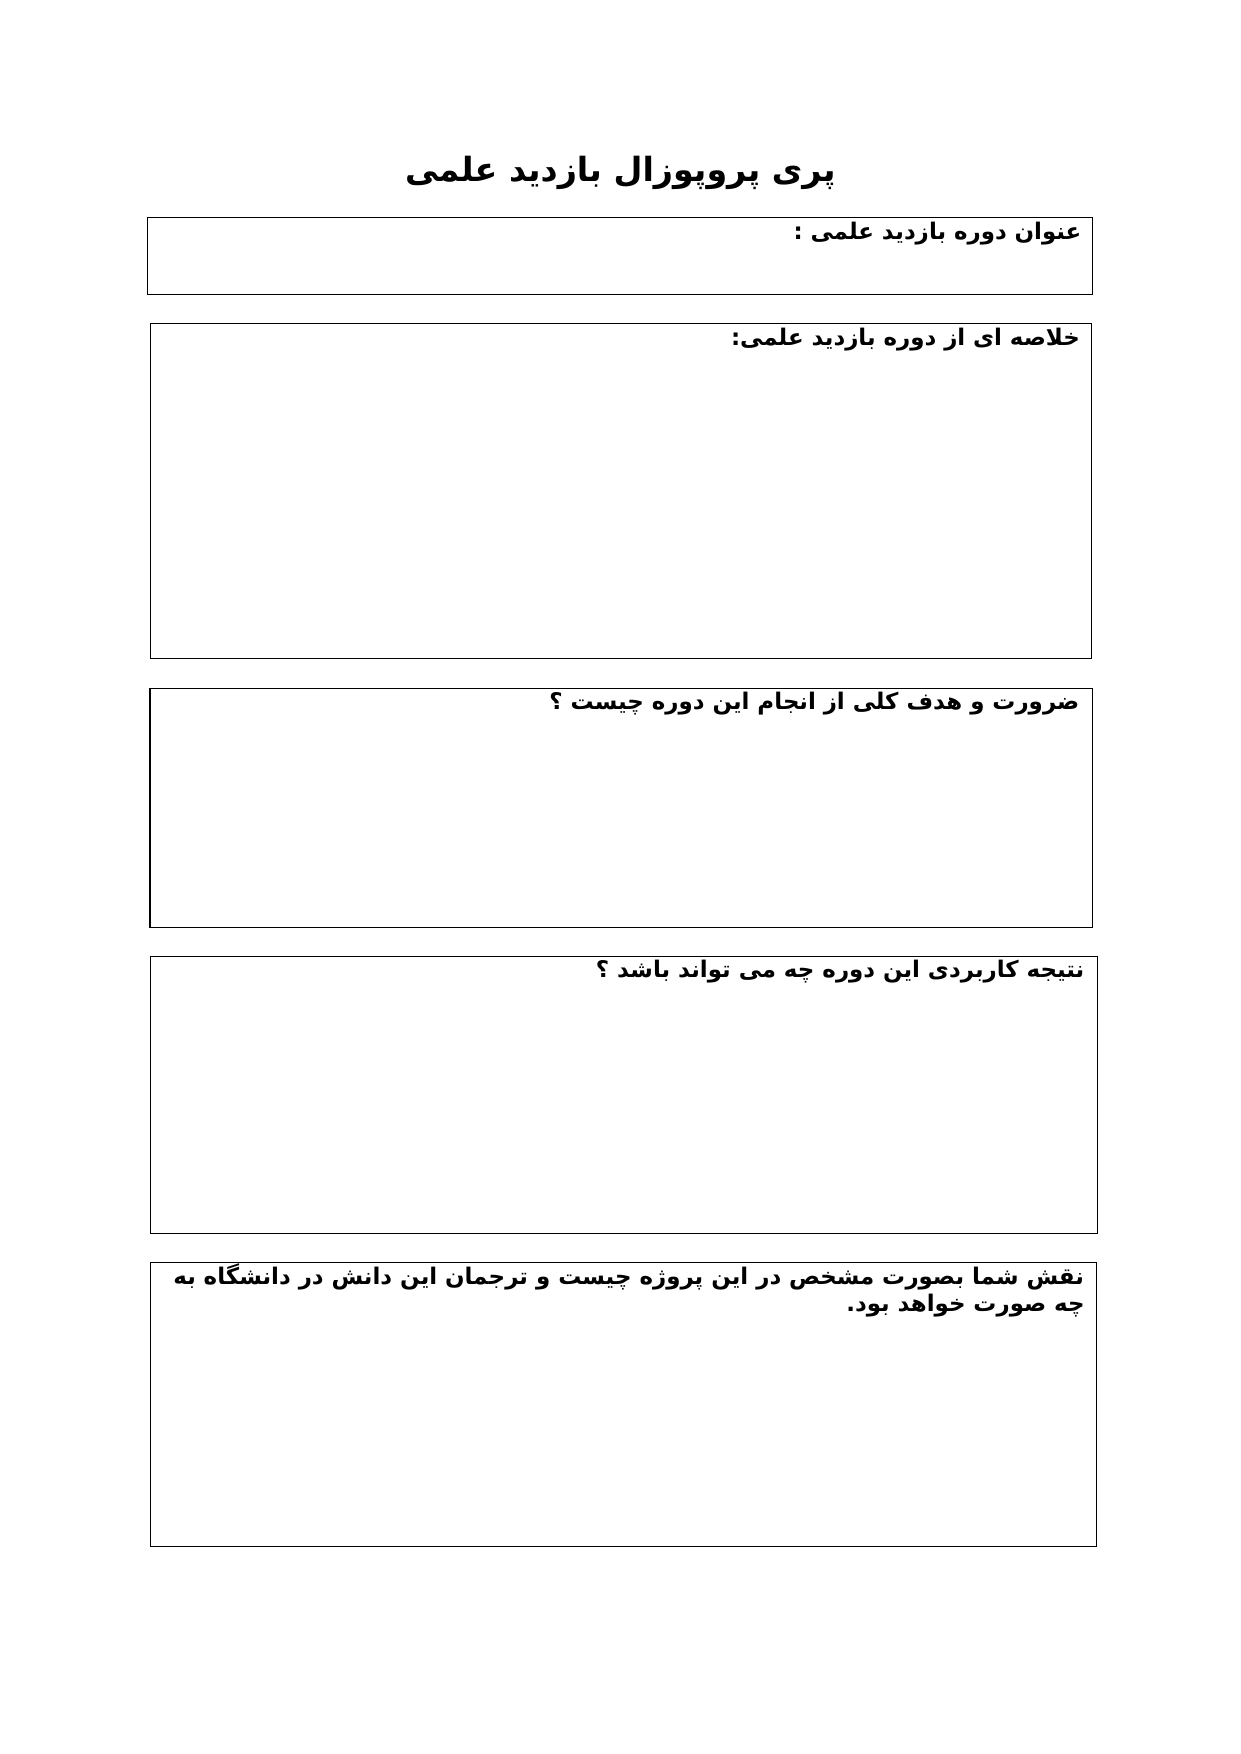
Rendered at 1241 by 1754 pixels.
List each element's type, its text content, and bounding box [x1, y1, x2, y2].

table_header نقش شما بصورت مشخص در این پروژه چیست و ترجمان این دانش در دانشگاه به چه صورت خواهد بود. [151, 1263, 1096, 1546]
table_header نتیجه کاربردی این دوره چه می تواند باشد ؟ [151, 957, 1097, 1233]
table_header خلاصه ای از دوره بازدید علمی: [151, 324, 1091, 658]
table_header ضرورت و هدف کلی از انجام این دوره چیست ؟ [151, 689, 1092, 927]
table_header عنوان دوره بازدید علمی : [148, 218, 1092, 294]
text پری پروپوزال بازدید علمی [150, 150, 1090, 189]
